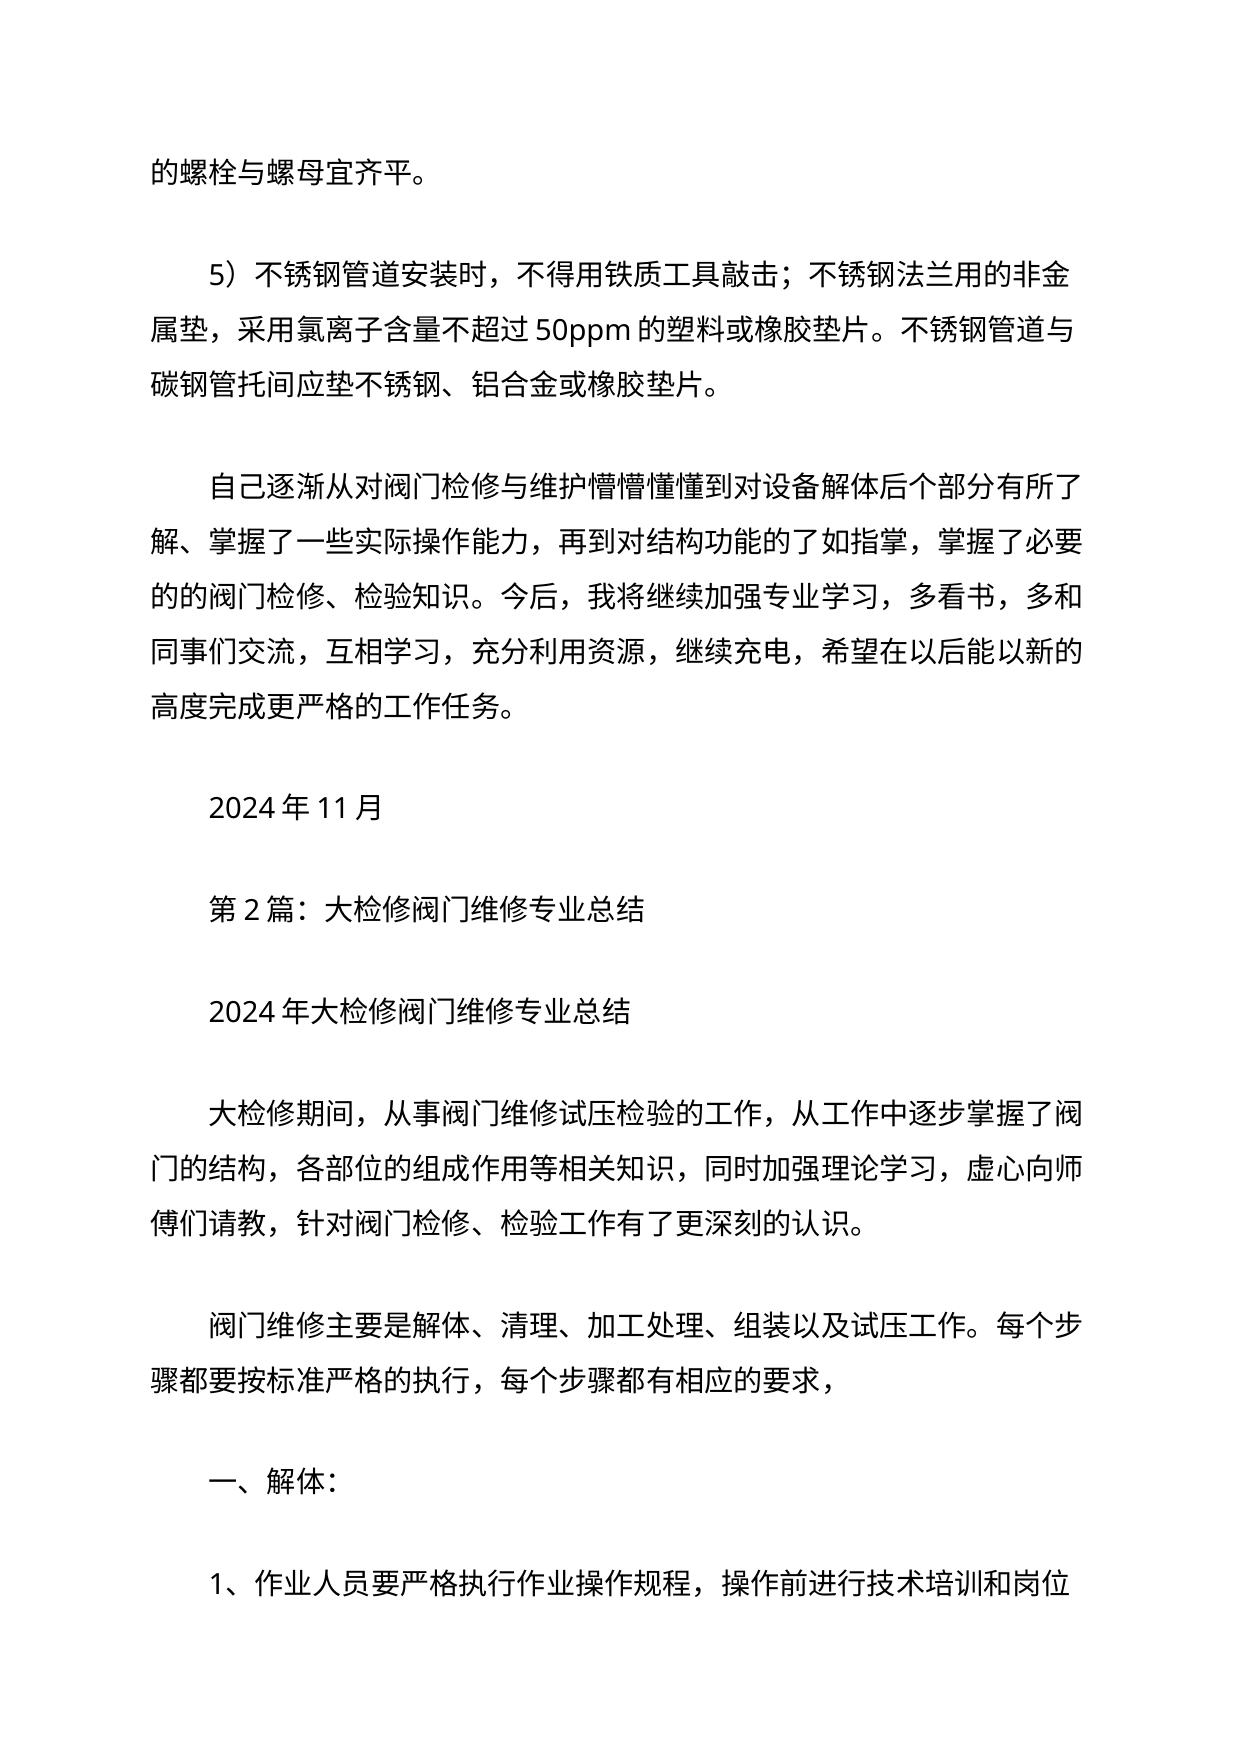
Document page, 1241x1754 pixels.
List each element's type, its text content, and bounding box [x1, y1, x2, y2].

text 一、解体： [150, 1459, 1090, 1501]
text 自己逐渐从对阀门检修与维护懵懵懂懂到对设备解体后个部分有所了解、掌握了一些实际操作能力，再到对结构功能的了如指掌，掌握了必要的的阀门检修、检验知识。今后，我将继续加强专业学习，多看书，多和同事们交流，互相学习，充分利用资源，继续充电，希望在以后能以新的高度完成更严格的工作任务。 [150, 463, 1090, 725]
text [150, 150, 1090, 192]
text 2024年大检修阀门维修专业总结 [150, 989, 1090, 1031]
text 5）不锈钢管道安装时，不得用铁质工具敲击；不锈钢法兰用的非金属垫，采用氯离子含量不超过50ppm的塑料或橡胶垫片。不锈钢管道与碳钢管托间应垫不锈钢、铝合金或橡胶垫片。 [150, 252, 1090, 404]
text 大检修期间，从事阀门维修试压检验的工作，从工作中逐步掌握了阀门的结构，各部位的组成作用等相关知识，同时加强理论学习，虚心向师傅们请教，针对阀门检修、检验工作有了更深刻的认识。 [150, 1091, 1090, 1243]
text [150, 1561, 1090, 1603]
text 阀门维修主要是解体、清理、加工处理、组装以及试压工作。每个步骤都要按标准严格的执行，每个步骤都有相应的要求， [150, 1302, 1090, 1399]
text 第2篇：大检修阀门维修专业总结 [150, 887, 1090, 929]
text 2024年11月 [150, 785, 1090, 827]
